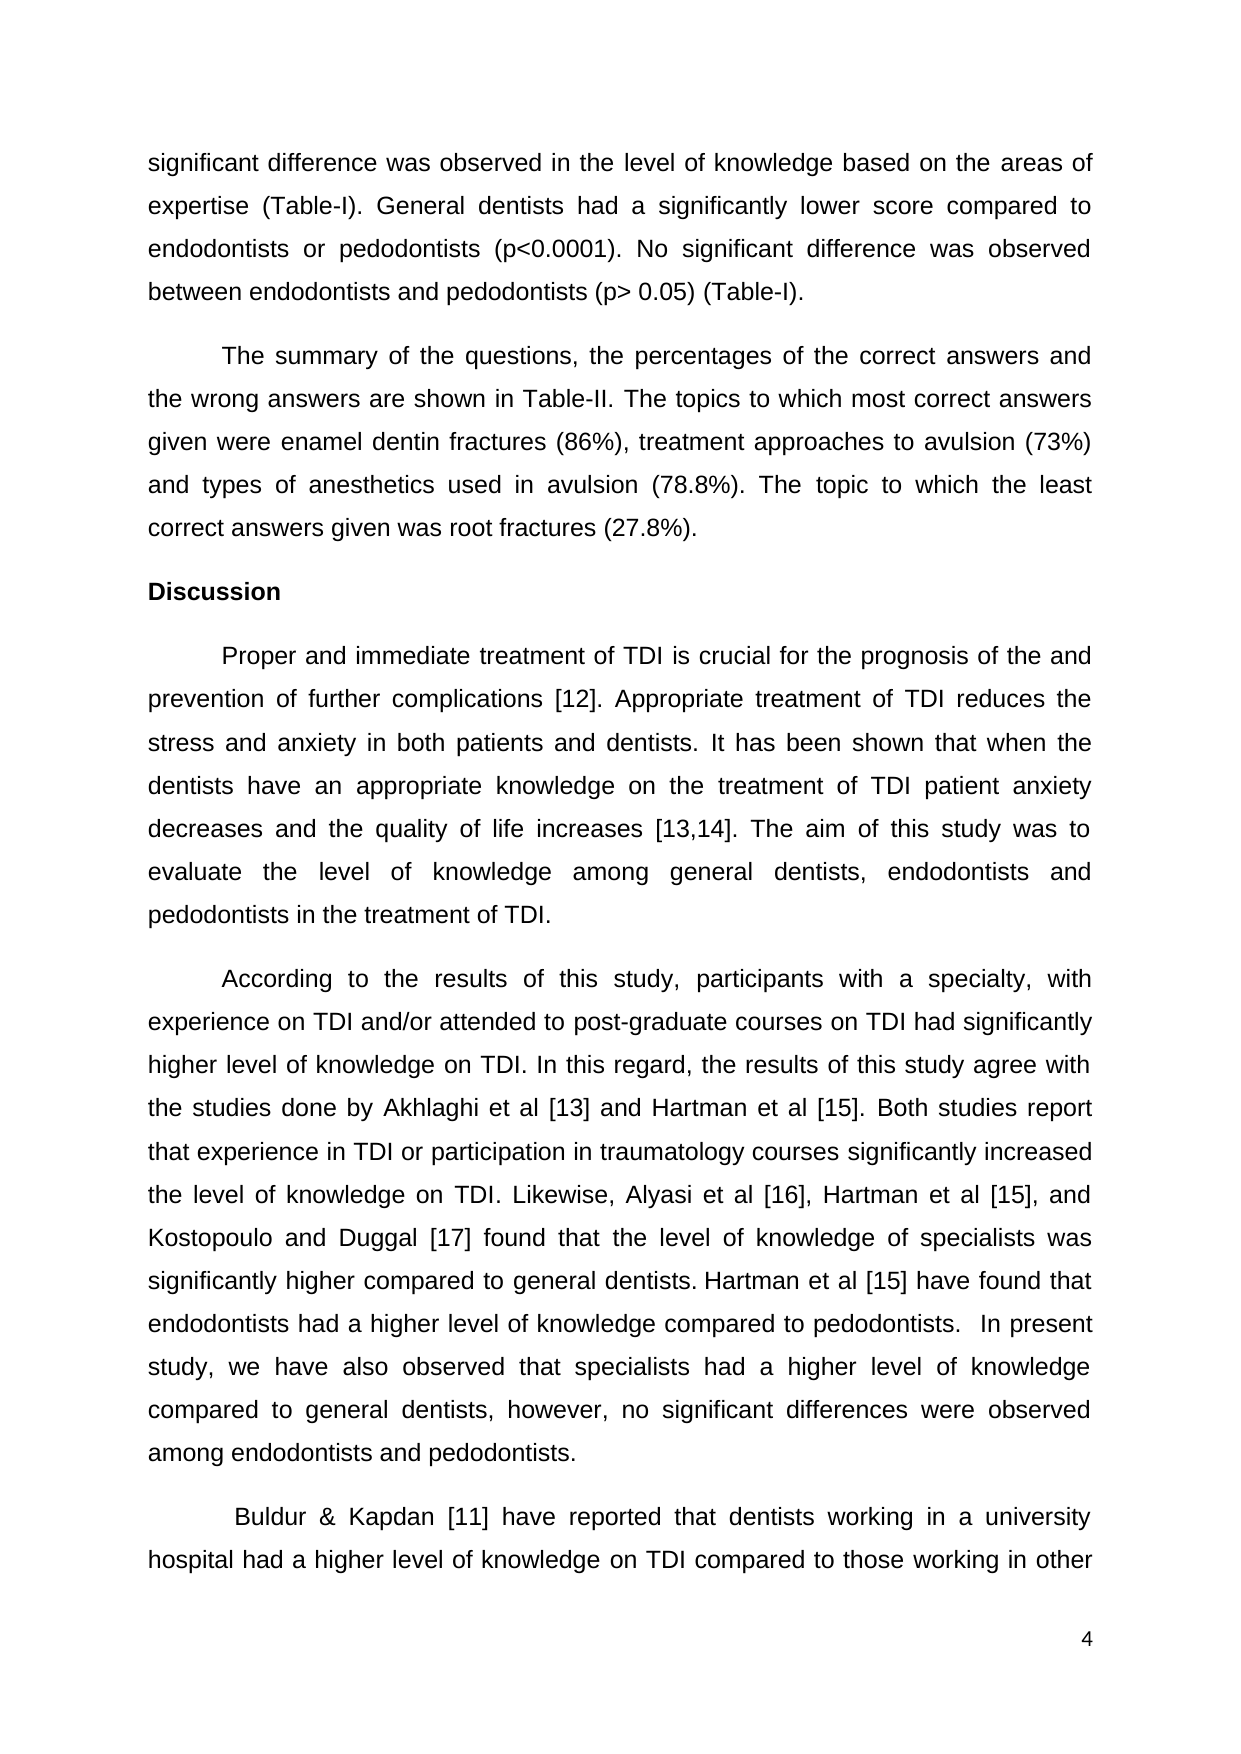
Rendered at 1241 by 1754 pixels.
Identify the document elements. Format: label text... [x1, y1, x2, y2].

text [148, 148, 1093, 306]
text Discussion [148, 577, 1093, 606]
text Proper and immediate treatment of TDI is crucial for the prognosis of the and prevention of further complications [12]. Appropriate treatment of TDI reduces the stress and anxiety in both patients and dentists. It has been shown that when the dentists have an appropriate knowledge on the treatment of TDI patient anxiety decreases and the quality of life increases [13,14]. The aim of this study was to evaluate the level of knowledge among general dentists, endodontists and pedodontists in the treatment of TDI. [148, 641, 1093, 929]
text The summary of the questions, the percentages of the correct answers and the wrong answers are shown in Table-II. The topics to which most correct answers given were enamel dentin fractures (86%), treatment approaches to avulsion (73%) and types of anesthetics used in avulsion (78.8%). The topic to which the least correct answers given was root fractures (27.8%). [148, 341, 1093, 542]
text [148, 1502, 1093, 1574]
text According to the results of this study, participants with a specialty, with experience on TDI and/or attended to post-graduate courses on TDI had significantly higher level of knowledge on TDI. In this regard, the results of this study agree with the studies done by Akhlaghi et al [13] and Hartman et al [15]. Both studies report that experience in TDI or participation in traumatology courses significantly increased the level of knowledge on TDI. Likewise, Alyasi et al [16], Hartman et al [15], and Kostopoulo and Duggal [17] found that the level of knowledge of specialists was significantly higher compared to general dentists. Hartman et al [15] have found that endodontists had a higher level of knowledge compared to pedodontists. In present study, we have also observed that specialists had a higher level of knowledge compared to general dentists, however, no significant differences were observed among endodontists and pedodontists. [148, 964, 1093, 1467]
